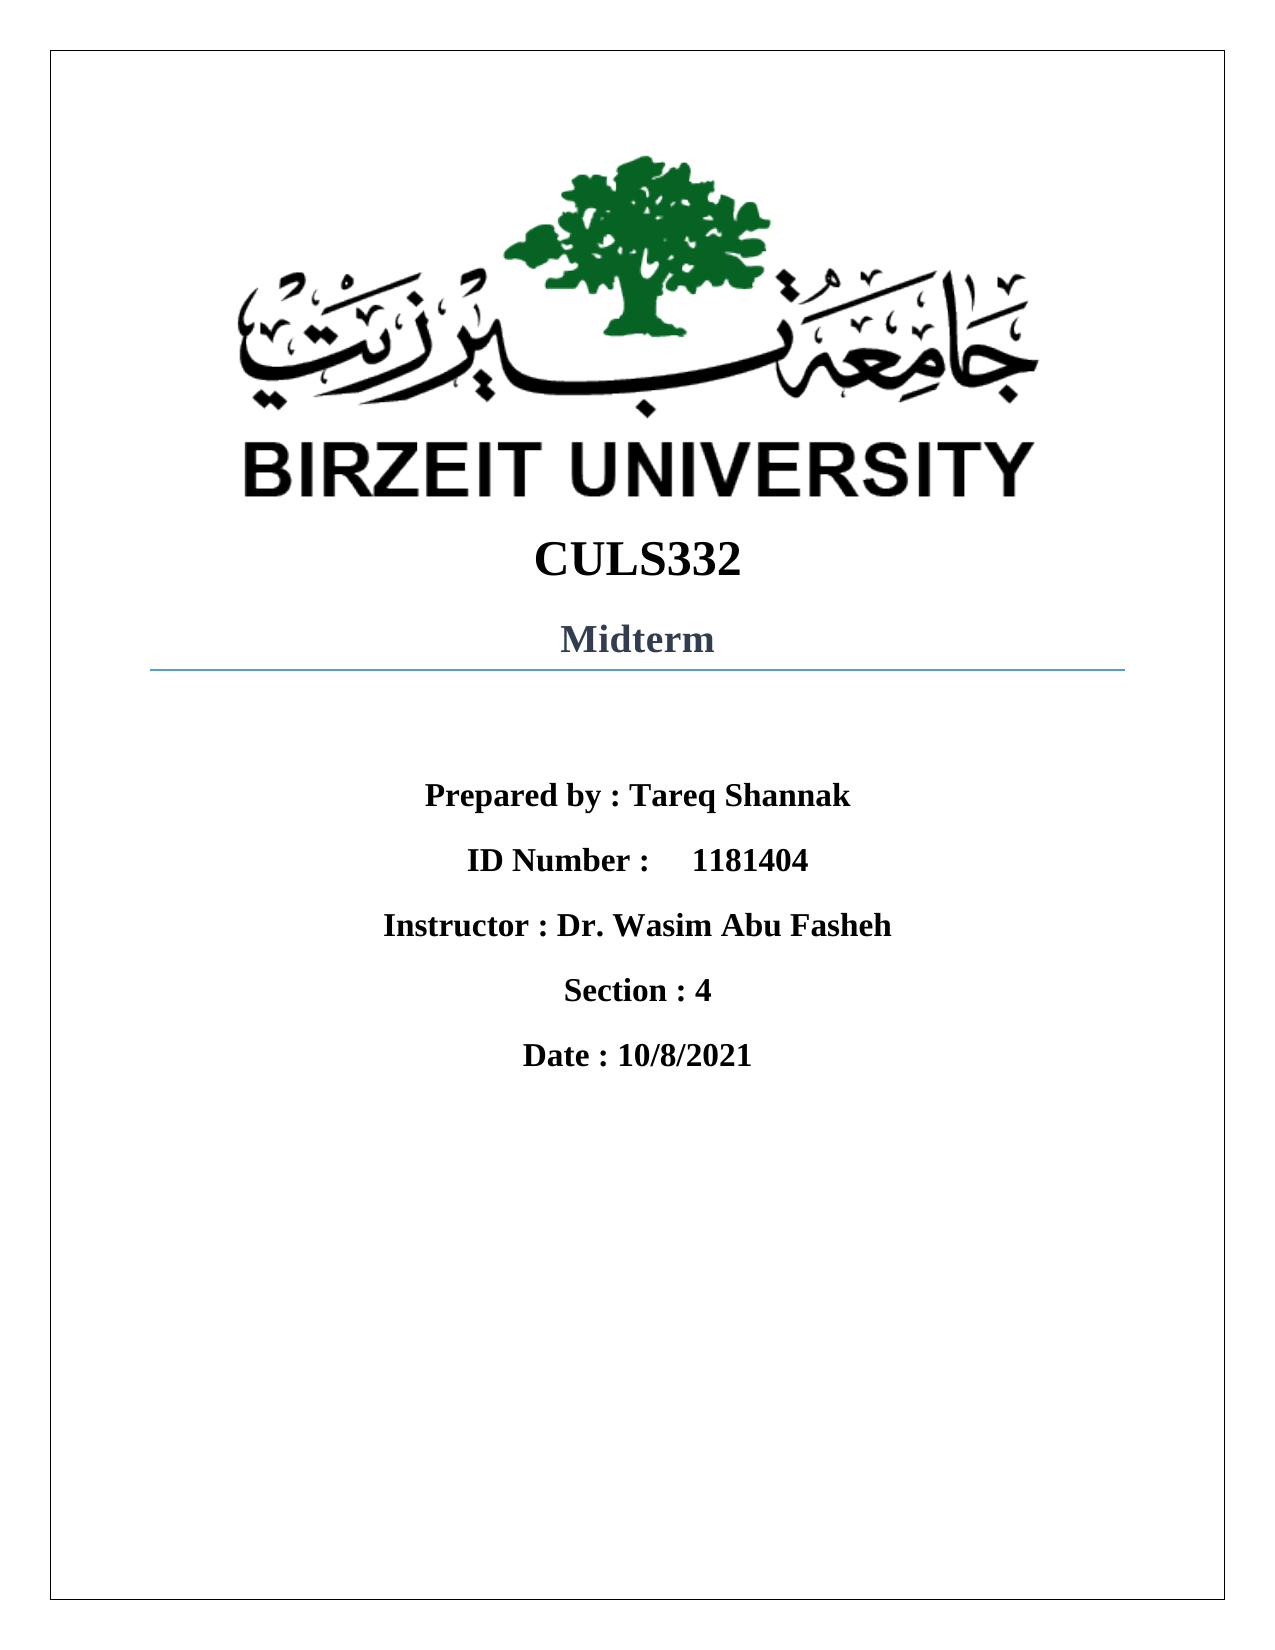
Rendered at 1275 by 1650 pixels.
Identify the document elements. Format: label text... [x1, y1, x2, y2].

text ID Number : 1181404 [150, 841, 1125, 879]
text Date : 10/8/2021 [150, 1035, 1125, 1073]
text Instructor : Dr. Wasim Abu Fasheh [150, 905, 1125, 944]
picture [233, 150, 1042, 504]
text CULS332 [150, 528, 1125, 586]
text Section : 4 [150, 970, 1125, 1009]
title Midterm [150, 615, 1125, 669]
text Prepared by : Tareq Shannak [150, 776, 1125, 814]
